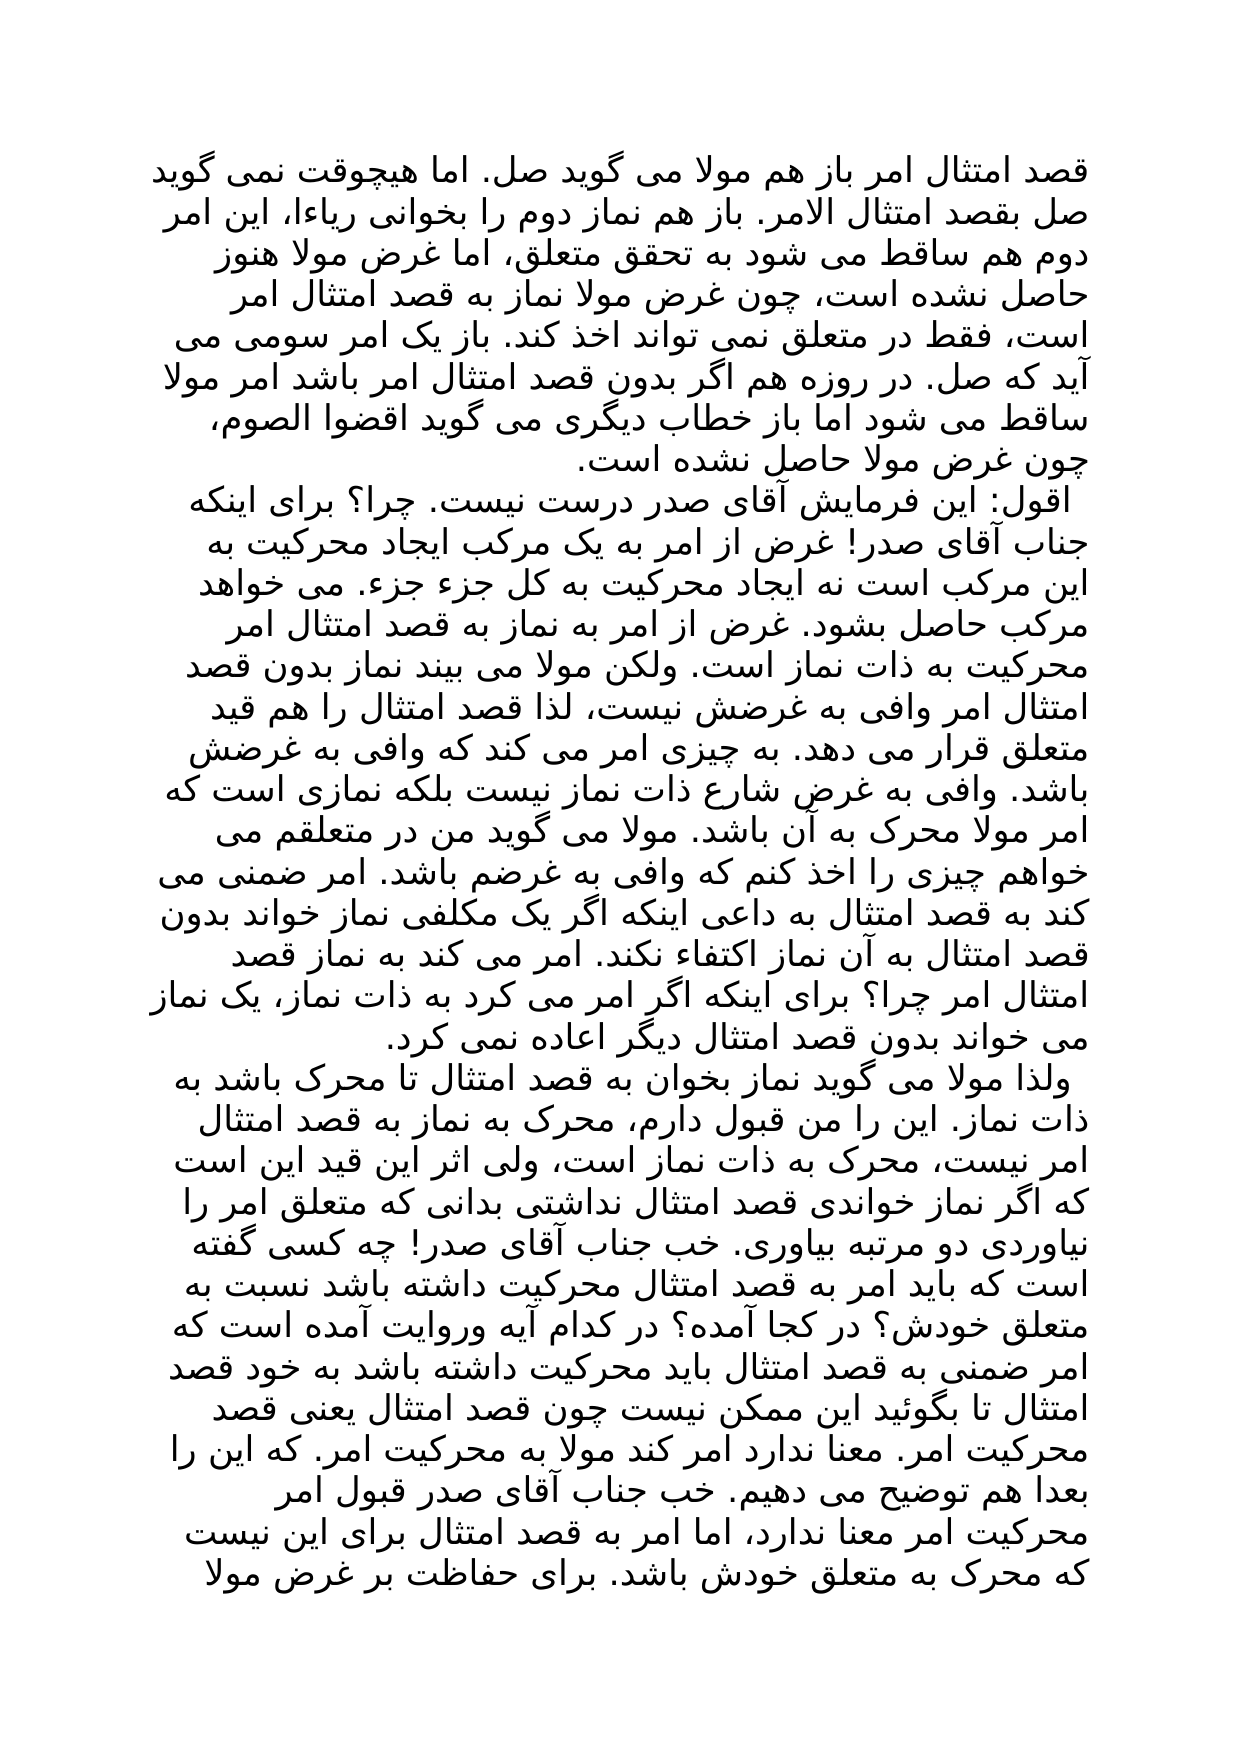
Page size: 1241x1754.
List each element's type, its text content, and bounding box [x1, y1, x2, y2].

text اقول: این فرمایش آقای صدر درست نیست. چرا؟ برای اینکه جناب آقای صدر! غرض از امر به یک مرکب ایجاد محرکیت به این مرکب است نه ایجاد محرکیت به کل جزء جزء. می خواهد مرکب حاصل بشود. غرض از امر به نماز به قصد امتثال امر محرکیت به ذات نماز است. ولکن مولا می بیند نماز بدون قصد امتثال امر وافی به غرضش نیست، لذا قصد امتثال را هم قید متعلق قرار می دهد. به چیزی امر می کند که وافی به غرضش باشد. وافی به غرض شارع ذات نماز نیست بلکه نمازی است که امر مولا محرک به آن باشد. مولا می گوید من در متعلقم می خواهم چیزی را اخذ کنم که وافی به غرضم باشد. امر ضمنی می کند به قصد امتثال به داعی اینکه اگر یک مکلفی نماز خواند بدون قصد امتثال به آن نماز اکتفاء نکند. امر می کند به نماز قصد امتثال امر چرا؟ برای اینکه اگر امر می کرد به ذات نماز، یک نماز می خواند بدون قصد امتثال دیگر اعاده نمی کرد. [150, 480, 1090, 1057]
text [150, 1057, 1090, 1594]
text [150, 150, 1090, 480]
